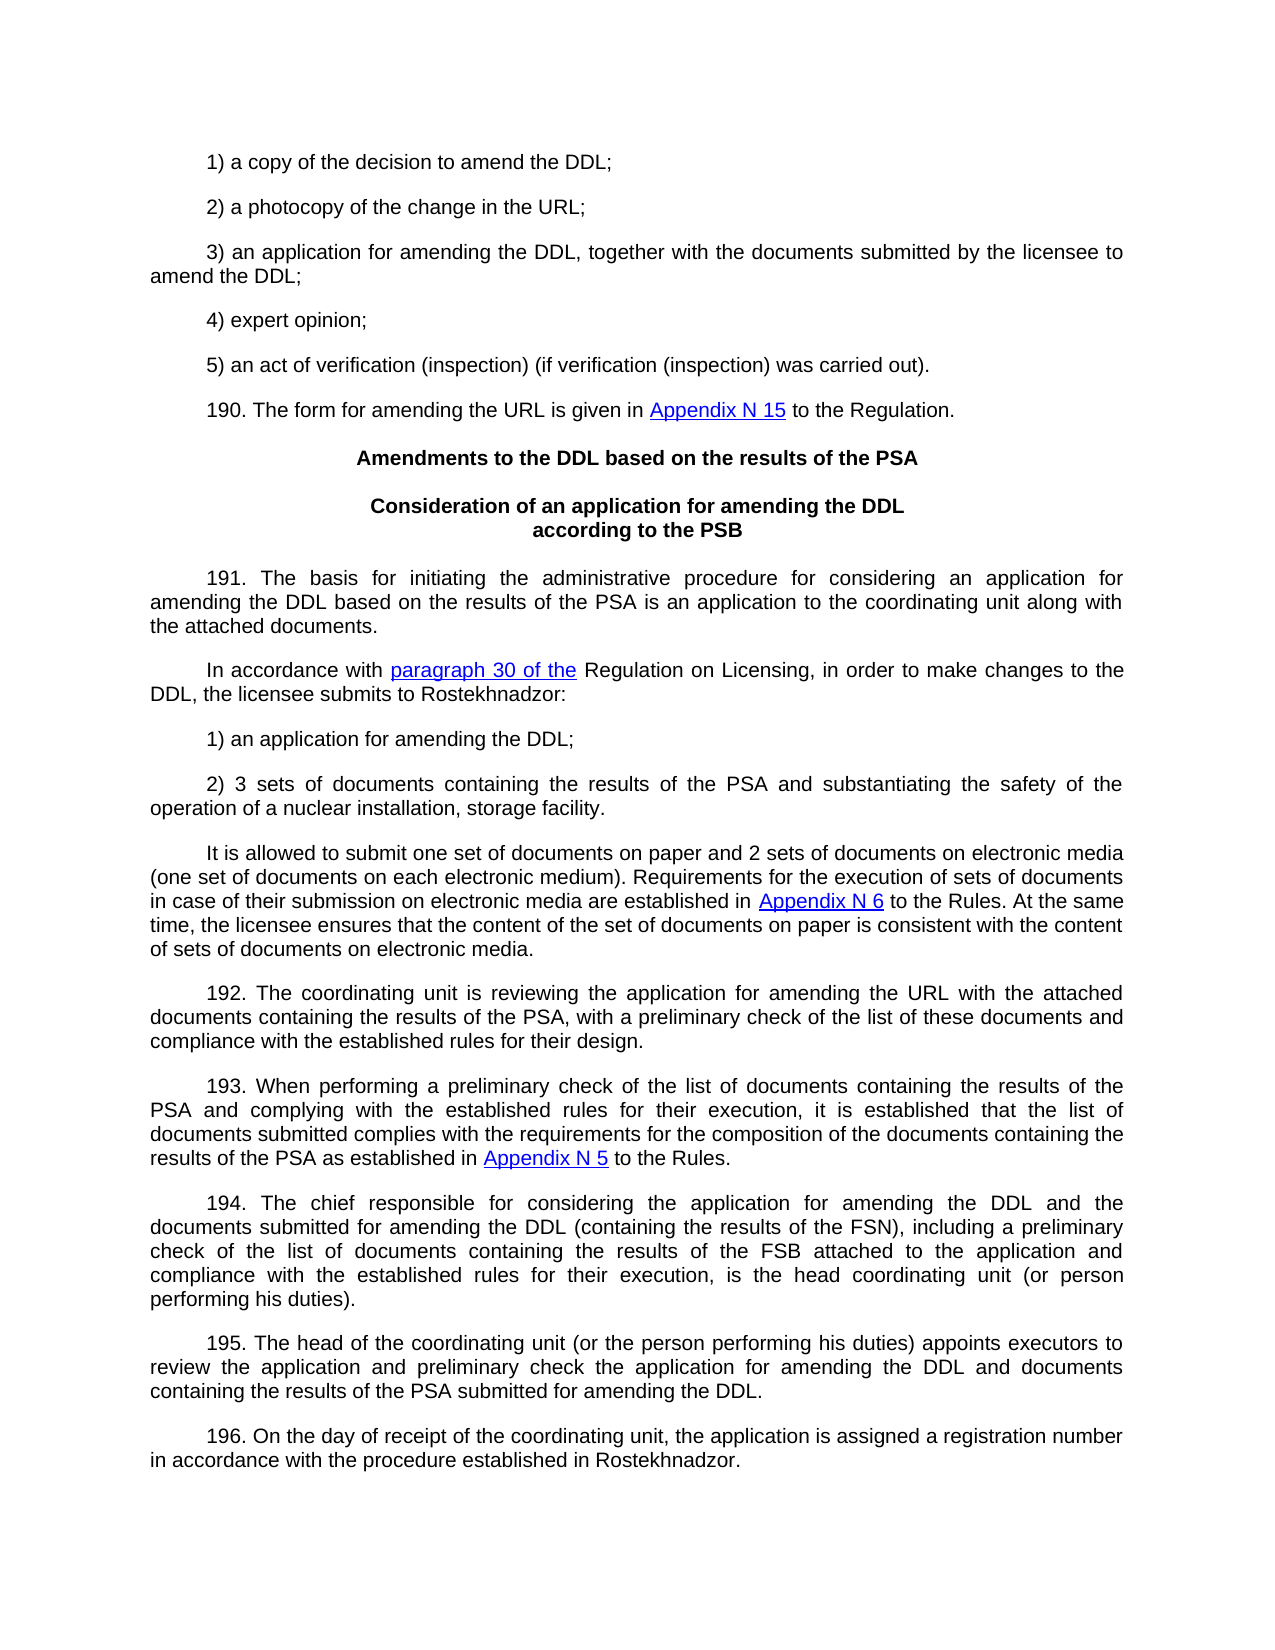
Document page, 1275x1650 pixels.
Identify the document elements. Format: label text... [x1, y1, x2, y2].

text 3) an application for amending the DDL, together with the documents submitted by the licensee to amend the DDL; [150, 239, 1125, 287]
text 191. The basis for initiating the administrative procedure for considering an application for amending the DDL based on the results of the PSA is an application to the coordinating unit along with the attached documents. [150, 566, 1125, 637]
text 5) an act of verification (inspection) (if verification (inspection) was carried out). [150, 353, 1125, 377]
text 2) a photocopy of the change in the URL; [150, 195, 1125, 219]
text 194. The chief responsible for considering the application for amending the DDL and the documents submitted for amending the DDL (containing the results of the FSN), including a preliminary check of the list of documents containing the results of the FSB attached to the application and compliance with the established rules for their execution, is the head coordinating unit (or person performing his duties). [150, 1191, 1125, 1310]
text 4) expert opinion; [150, 308, 1125, 332]
text Amendments to the DDL based on the results of the PSA [150, 446, 1125, 470]
text according to the PSB [150, 518, 1125, 542]
text 2) 3 sets of documents containing the results of the PSA and substantiating the safety of the operation of a nuclear installation, storage facility. [150, 772, 1125, 820]
text 196. On the day of receipt of the coordinating unit, the application is assigned a registration number in accordance with the procedure established in Rostekhnadzor. [150, 1424, 1125, 1472]
text Consideration of an application for amending the DDL [150, 494, 1125, 518]
text It is allowed to submit one set of documents on paper and 2 sets of documents on electronic media (one set of documents on each electronic medium). Requirements for the execution of sets of documents in case of their submission on electronic media are established in Appendix N 6 to the Rules. At the same time, the licensee ensures that the content of the set of documents on paper is consistent with the content of sets of documents on electronic media. [150, 841, 1125, 960]
text 1) an application for amending the DDL; [150, 727, 1125, 751]
text 190. The form for amending the URL is given in Appendix N 15 to the Regulation. [150, 398, 1125, 422]
text 1) a copy of the decision to amend the DDL; [150, 150, 1125, 174]
text 193. When performing a preliminary check of the list of documents containing the results of the PSA and complying with the established rules for their execution, it is established that the list of documents submitted complies with the requirements for the composition of the documents containing the results of the PSA as established in Appendix N 5 to the Rules. [150, 1074, 1125, 1170]
text 192. The coordinating unit is reviewing the application for amending the URL with the attached documents containing the results of the PSA, with a preliminary check of the list of these documents and compliance with the established rules for their design. [150, 981, 1125, 1053]
text In accordance with paragraph 30 of the Regulation on Licensing, in order to make changes to the DDL, the licensee submits to Rostekhnadzor: [150, 658, 1125, 706]
text 195. The head of the coordinating unit (or the person performing his duties) appoints executors to review the application and preliminary check the application for amending the DDL and documents containing the results of the PSA submitted for amending the DDL. [150, 1331, 1125, 1403]
